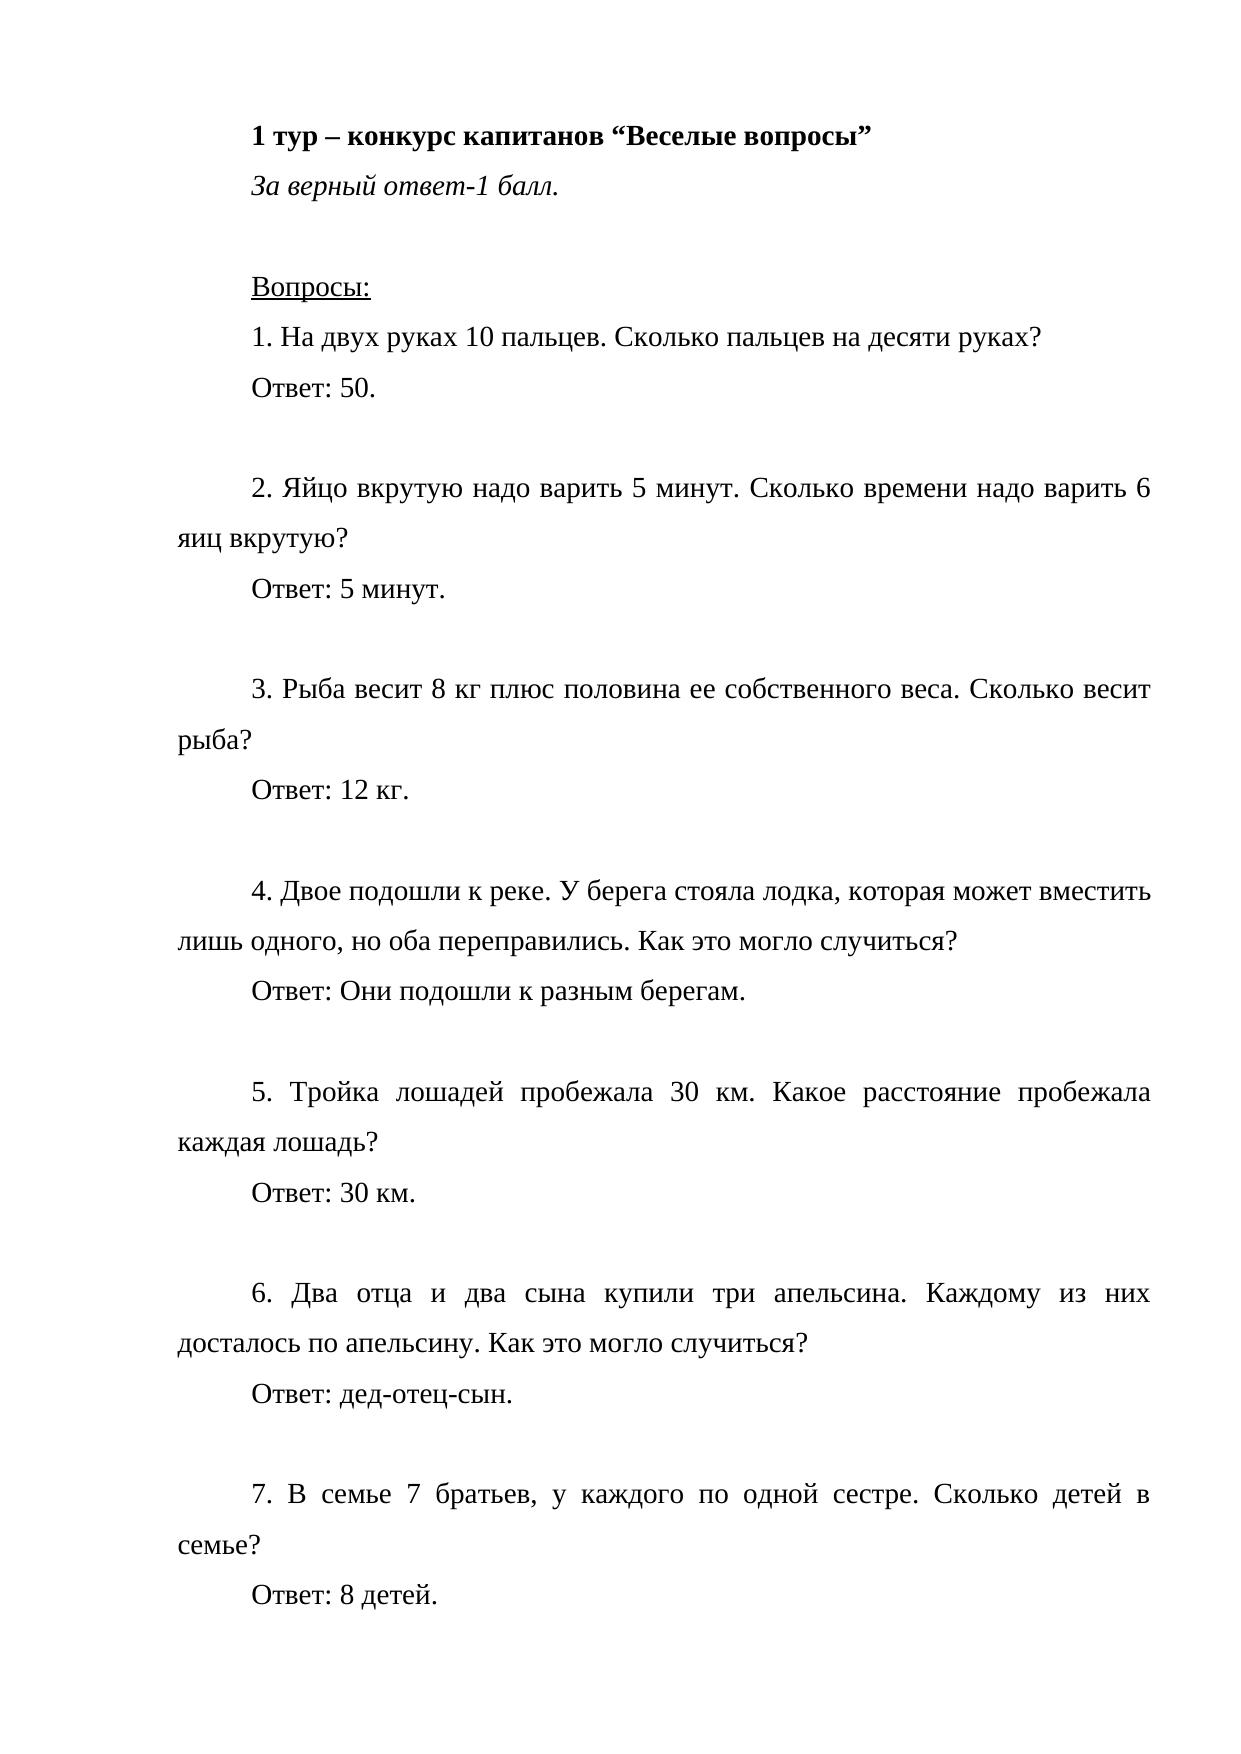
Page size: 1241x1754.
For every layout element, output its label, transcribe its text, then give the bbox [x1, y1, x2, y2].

text 4. Двое подошли к реке. У берега стояла лодка, которая может вместить лишь одного, но оба переправились. Как это могло случиться? [177, 873, 1152, 957]
text 1 тур – конкурс капитанов “Веселые вопросы” [177, 118, 1152, 152]
text Вопросы: [177, 269, 1152, 303]
text 1. На двух руках 10 пальцев. Сколько пальцев на десяти руках? [177, 319, 1152, 353]
text 3. Рыба весит плюс половина ее собственного веса. Сколько весит рыба? [177, 672, 1152, 755]
text За верный ответ-1 балл. [177, 168, 1152, 202]
text 2. Яйцо вкрутую надо варить 5 минут. Сколько времени надо варить 6 яиц вкрутую? [177, 470, 1152, 554]
text 7. В семье 7 братьев, у каждого по одной сестре. Сколько детей в семье? [177, 1477, 1152, 1560]
text 5. Тройка лошадей пробежала . Какое расстояние пробежала каждая лошадь? [177, 1074, 1152, 1158]
text Ответ: Они подошли к разным берегам. [177, 973, 1152, 1007]
text Ответ: 50. [177, 370, 1152, 403]
text Ответ: 12 кг. [177, 772, 1152, 806]
text Ответ: дед-отец-сын. [177, 1376, 1152, 1409]
text Ответ: 5 минут. [177, 571, 1152, 604]
text Ответ: . [177, 1175, 1152, 1208]
text 6. Два отца и два сына купили три апельсина. Каждому из них досталось по апельсину. Как это могло случиться? [177, 1275, 1152, 1359]
text Ответ: 8 детей. [177, 1577, 1152, 1611]
